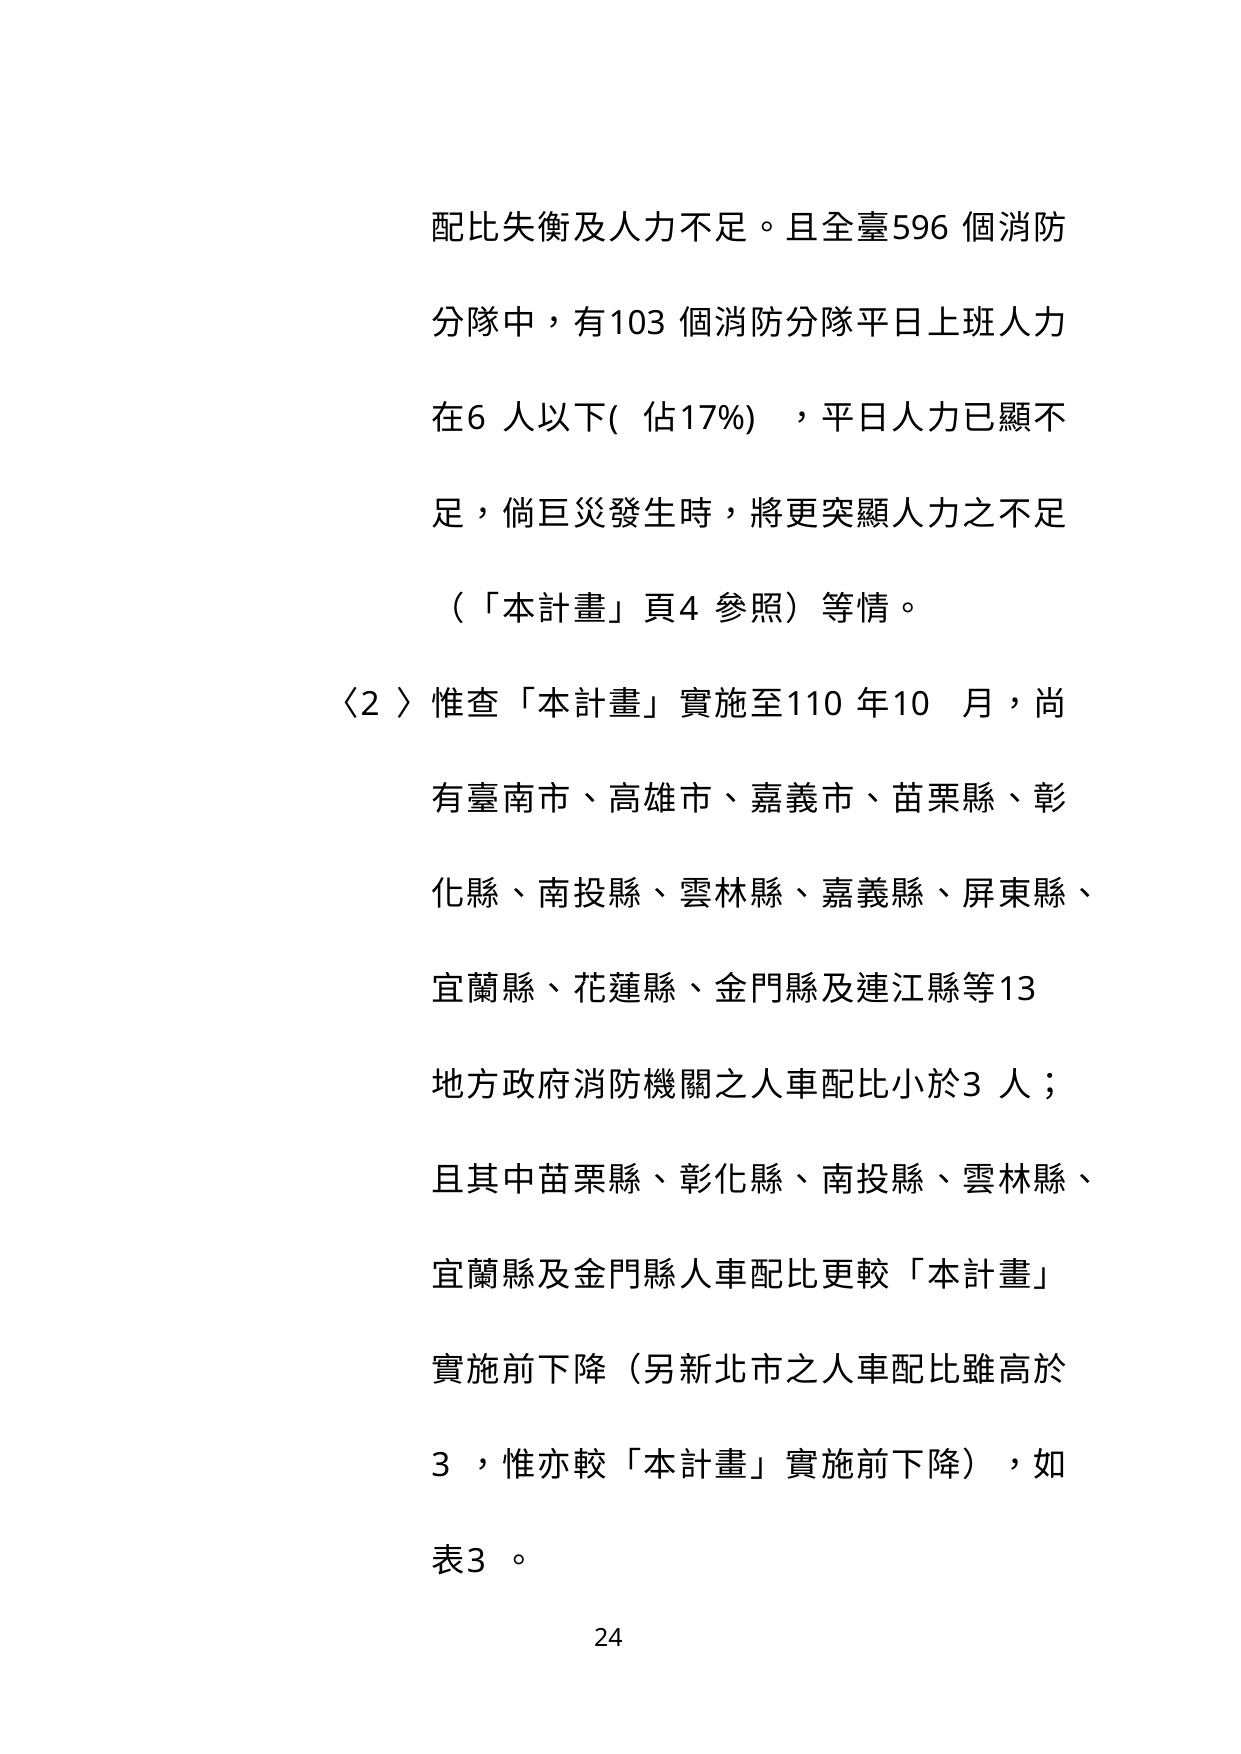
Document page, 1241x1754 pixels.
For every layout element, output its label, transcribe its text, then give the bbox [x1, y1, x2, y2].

subtitle 「本計畫」係以1車3人為最低救災人數計算，並指出多數直轄市、縣(市)消防人車配比均小於3人，顯示消防機關人車配比失衡及人力不足。且全臺596個消防分隊中，有103個消防分隊平日上班人力在6人以下(佔17%)，平日人力已顯不足，倘巨災發生時，將更突顯人力之不足（「本計畫」頁4參照）等情。 [307, 177, 1069, 653]
subtitle 惟查「本計畫」實施至110年10月，尚有臺南市、高雄市、嘉義市、苗栗縣、彰化縣、南投縣、雲林縣、嘉義縣、屏東縣、宜蘭縣、花蓮縣、金門縣及連江縣等13地方政府消防機關之人車配比小於3人；且其中苗栗縣、彰化縣、南投縣、雲林縣、宜蘭縣及金門縣人車配比更較「本計畫」實施前下降（另新北市之人車配比雖高於3，惟亦較「本計畫」實施前下降），如表3。 [307, 653, 1069, 1605]
